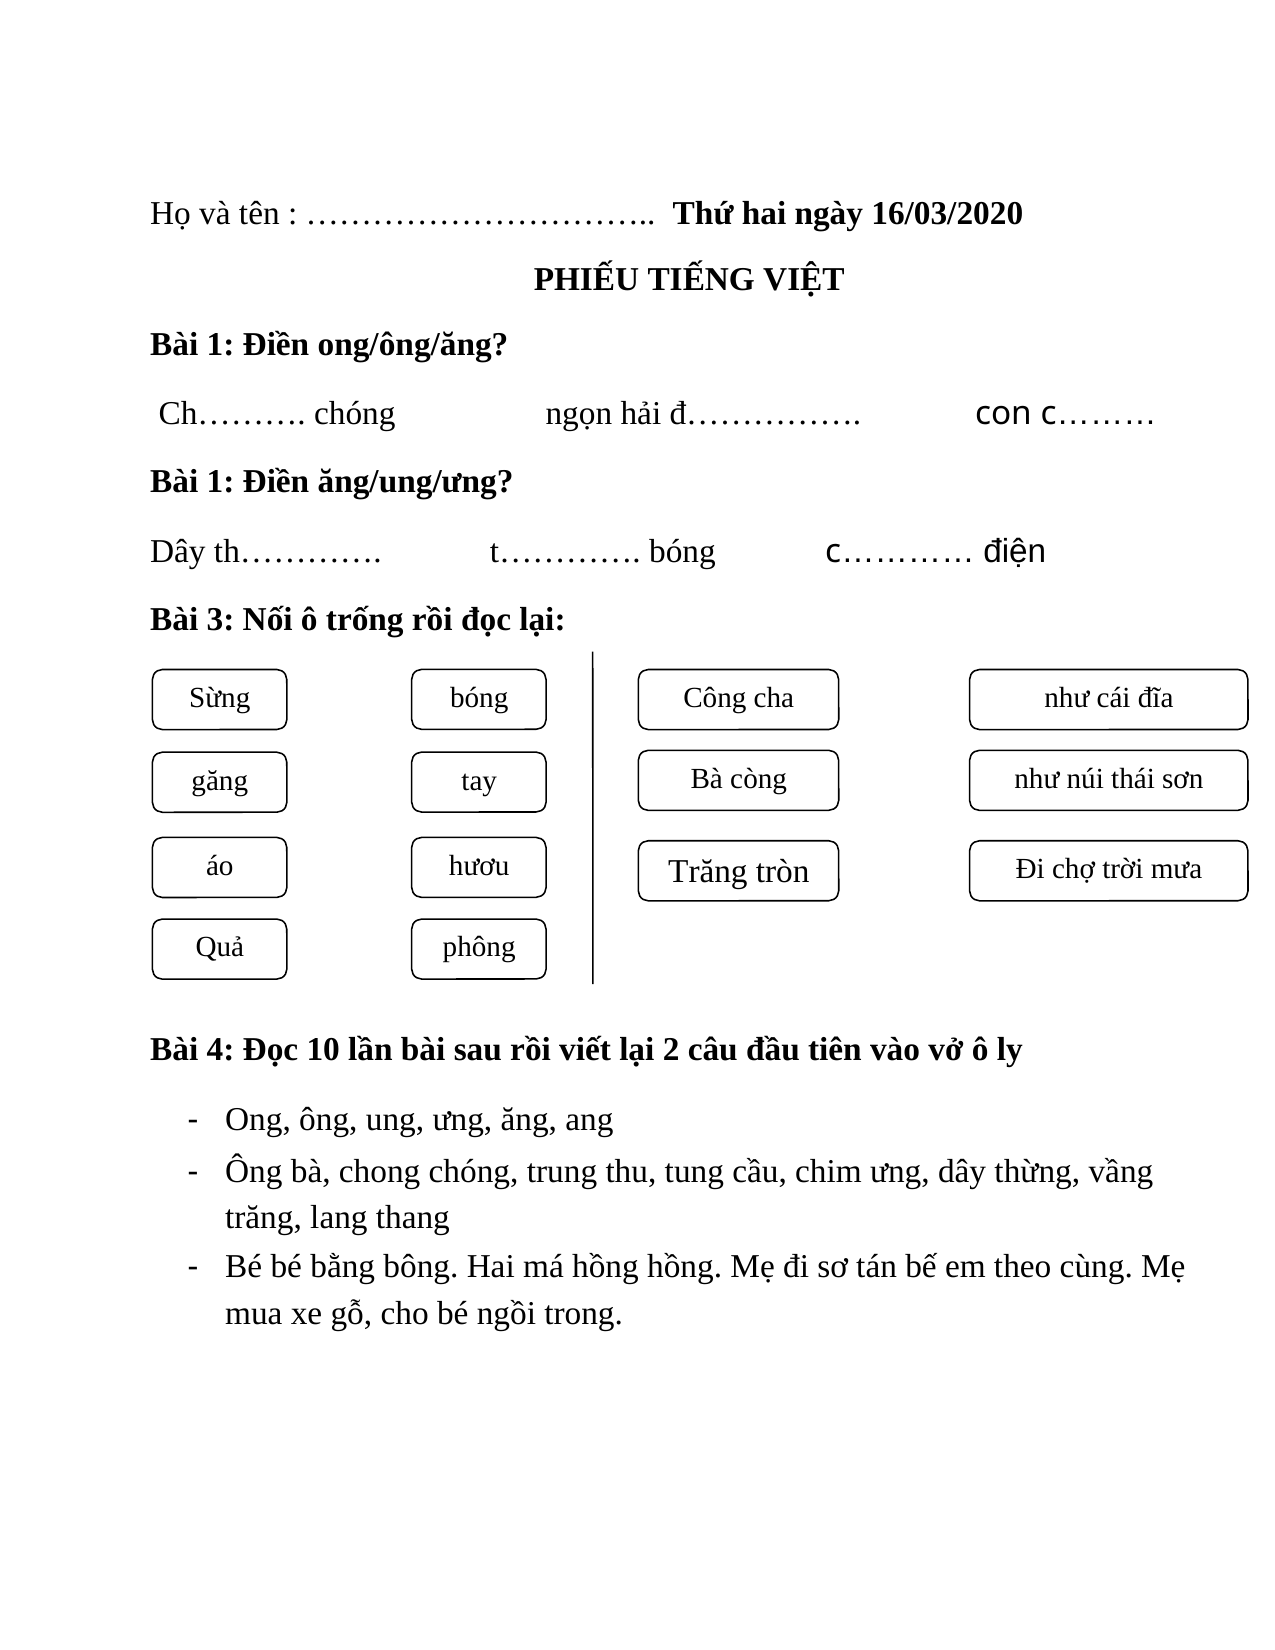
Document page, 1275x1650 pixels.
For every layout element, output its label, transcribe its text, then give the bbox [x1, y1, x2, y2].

text Ch………. chóng ngọn hải đ……………. con c……… [150, 389, 1228, 434]
text Họ và tên : ………………………….. Thứ hai ngày 16/03/2020 [150, 193, 1228, 231]
text Bài 3: Nối ô trống rồi đọc lại: [150, 599, 1228, 638]
text Bài 1: Điền ăng/ung/ưng? [150, 462, 1228, 500]
list Ong, ông, ung, ưng, ăng, ang [187, 1094, 1228, 1140]
text Bài 4: Đọc 10 lần bài sau rồi viết lại 2 câu đầu tiên vào vở ô ly [150, 1029, 1228, 1068]
text PHIẾU TIẾNG VIỆT [150, 259, 1228, 297]
list Ông bà, chong chóng, trung thu, tung cầu, chim ưng, dây thừng, vầng trăng, lang thang [187, 1147, 1228, 1236]
list Bé bé bằng bông. Hai má hồng hồng. Mẹ đi sơ tán bế em theo cùng. Mẹ mua xe gỗ, cho bé ngồi trong. [187, 1242, 1228, 1331]
text Bài 1: Điền ong/ông/ăng? [150, 324, 1228, 362]
text Dây th…………. t…………. bóng c………… điện [150, 527, 1228, 572]
